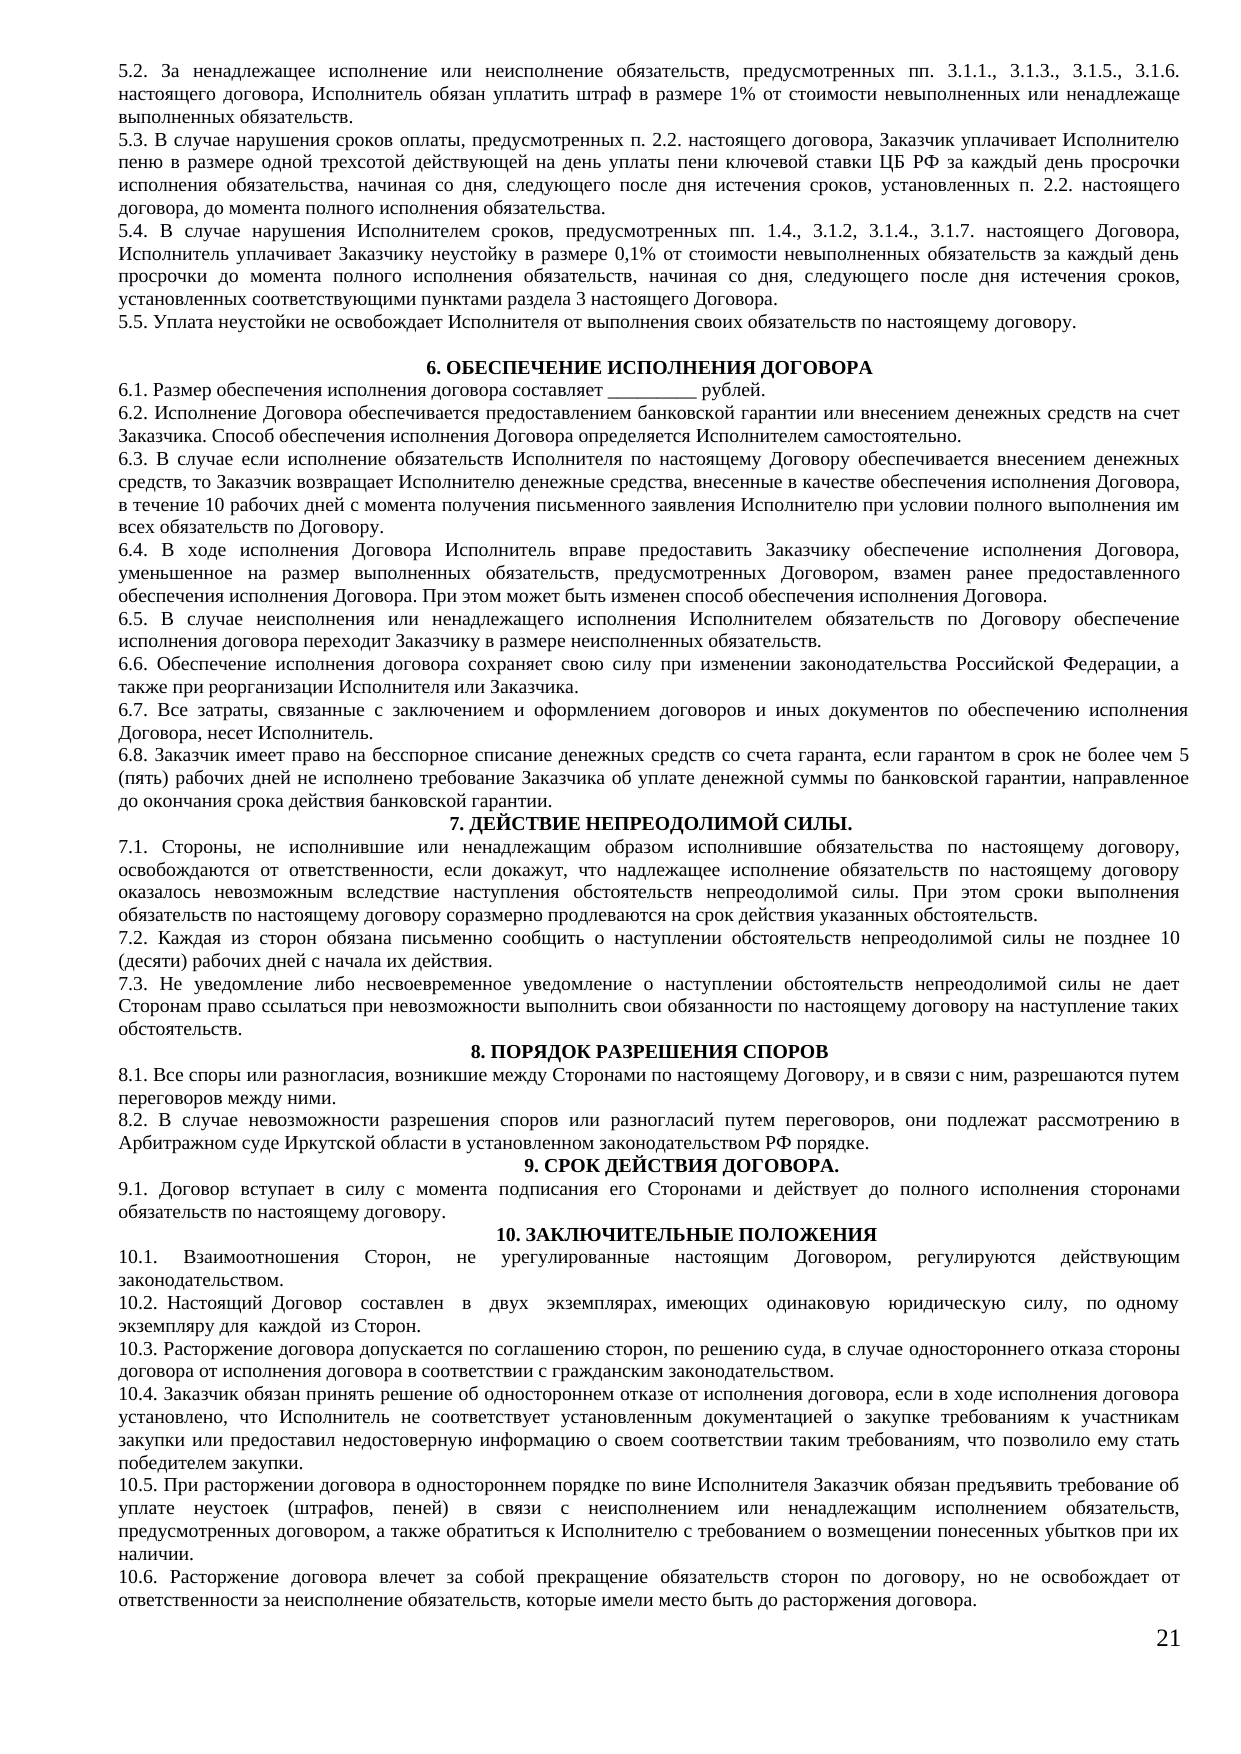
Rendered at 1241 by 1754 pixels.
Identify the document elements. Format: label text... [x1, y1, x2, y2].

text 6.6. Обеспечение исполнения договора сохраняет свою силу при изменении законодательства Российской Федерации, а также при реорганизации Исполнителя или Заказчика. [118, 652, 1181, 698]
text 6.3. В случае если исполнение обязательств Исполнителя по настоящему Договору обеспечивается внесением денежных средств, то Заказчик возвращает Исполнителю денежные средства, внесенные в качестве обеспечения исполнения Договора, в течение 10 рабочих дней с момента получения письменного заявления Исполнителю при условии полного выполнения им всех обязательств по Договору. [118, 447, 1181, 538]
text 6. ОБЕСПЕЧЕНИЕ ИСПОЛНЕНИЯ ДОГОВОРА [118, 356, 1181, 378]
text 6.5. В случае неисполнения или ненадлежащего исполнения Исполнителем обязательств по Договору обеспечение исполнения договора переходит Заказчику в размере неисполненных обязательств. [118, 607, 1181, 652]
text 9.1. Договор вступает в силу с момента подписания его Сторонами и действует до полного исполнения сторонами обязательств по настоящему договору. [118, 1177, 1181, 1222]
text 6.2. Исполнение Договора обеспечивается предоставлением банковской гарантии или внесением денежных средств на счет Заказчика. Способ обеспечения исполнения Договора определяется Исполнителем самостоятельно. [118, 401, 1181, 447]
text 8.1. Все споры или разногласия, возникшие между Сторонами по настоящему Договору, и в связи с ним, разрешаются путем переговоров между ними. [118, 1063, 1181, 1108]
text 10. ЗАКЛЮЧИТЕЛЬНЫЕ ПОЛОЖЕНИЯ [118, 1222, 1181, 1245]
text 6.8. Заказчик имеет право на бесспорное списание денежных средств со счета гаранта, если гарантом в срок не более чем 5 (пять) рабочих дней не исполнено требование Заказчика об уплате денежной суммы по банковской гарантии, направленное до окончания срока действия банковской гарантии. [118, 743, 1191, 812]
text 7.3. Не уведомление либо несвоевременное уведомление о наступлении обстоятельств непреодолимой силы не дает Сторонам право ссылаться при невозможности выполнить свои обязанности по настоящему договору на наступление таких обстоятельств. [118, 972, 1181, 1040]
text 10.6. Расторжение договора влечет за собой прекращение обязательств сторон по договору, но не освобождает от ответственности за неисполнение обязательств, которые имели место быть до расторжения договора. [118, 1565, 1181, 1610]
text 7. ДЕЙСТВИЕ НЕПРЕОДОЛИМОЙ СИЛЫ. [156, 812, 1146, 835]
text 10.1. Взаимоотношения Сторон, не урегулированные настоящим Договором, регулируются действующим законодательством. [118, 1245, 1181, 1291]
text 10.5. При расторжении договора в одностороннем порядке по вине Исполнителя Заказчик обязан предъявить требование об уплате неустоек (штрафов, пеней) в связи с неисполнением или ненадлежащим исполнением обязательств, предусмотренных договором, а также обратиться к Исполнителю с требованием о возмещении понесенных убытков при их наличии. [118, 1473, 1181, 1565]
text 10.4. Заказчик обязан принять решение об одностороннем отказе от исполнения договора, если в ходе исполнения договора установлено, что Исполнитель не соответствует установленным документацией о закупке требованиям к участникам закупки или предоставил недостоверную информацию о своем соответствии таким требованиям, что позволило ему стать победителем закупки. [118, 1382, 1181, 1473]
text 8. ПОРЯДОК РАЗРЕШЕНИЯ СПОРОВ [118, 1040, 1181, 1063]
text 6.7. Все затраты, связанные с заключением и оформлением договоров и иных документов по обеспечению исполнения Договора, несет Исполнитель. [118, 698, 1191, 743]
list 5.3. В случае нарушения сроков оплаты, предусмотренных п. 2.2. настоящего договора, Заказчик уплачивает Исполнителю пеню в размере одной трехсотой действующей на день уплаты пени ключевой ставки ЦБ РФ за каждый день просрочки исполнения обязательства, начиная со дня, следующего после дня истечения сроков, установленных п. 2.2. настоящего договора, до момента полного исполнения обязательства. [118, 127, 1181, 219]
text 5.5. Уплата неустойки не освобождает Исполнителя от выполнения своих обязательств по настоящему договору. [118, 310, 1181, 333]
text 7.1. Стороны, не исполнившие или ненадлежащим образом исполнившие обязательства по настоящему договору, освобождаются от ответственности, если докажут, что надлежащее исполнение обязательств по настоящему договору оказалось невозможным вследствие наступления обстоятельств непреодолимой силы. При этом сроки выполнения обязательств по настоящему договору соразмерно продлеваются на срок действия указанных обстоятельств. [118, 835, 1181, 926]
text 10.3. Расторжение договора допускается по соглашению сторон, по решению суда, в случае одностороннего отказа стороны договора от исполнения договора в соответствии с гражданским законодательством. [118, 1337, 1181, 1382]
text 9. СРОК ДЕЙСТВИЯ ДОГОВОРА. [182, 1154, 1181, 1177]
list 5.2. За ненадлежащее исполнение или неисполнение обязательств, предусмотренных пп. 3.1.1., 3.1.3., 3.1.5., 3.1.6. настоящего договора, Исполнитель обязан уплатить штраф в размере 1% от стоимости невыполненных или ненадлежаще выполненных обязательств. [118, 59, 1181, 127]
text 6.1. Размер обеспечения исполнения договора составляет _________ рублей. [118, 378, 1181, 401]
text 8.2. В случае невозможности разрешения споров или разногласий путем переговоров, они подлежат рассмотрению в Арбитражном суде Иркутской области в установленном законодательством РФ порядке. [118, 1108, 1181, 1154]
list 5.4. В случае нарушения Исполнителем сроков, предусмотренных пп. 1.4., 3.1.2, 3.1.4., 3.1.7. настоящего Договора, Исполнитель уплачивает Заказчику неустойку в размере 0,1% от стоимости невыполненных обязательств за каждый день просрочки до момента полного исполнения обязательств, начиная со дня, следующего после дня истечения сроков, установленных соответствующими пунктами раздела 3 настоящего Договора. [118, 219, 1181, 310]
text 10.2. Настоящий Договор составлен в двух экземплярах, имеющих одинаковую юридическую силу, по одному экземпляру для каждой из Сторон. [118, 1291, 1181, 1337]
text 6.4. В ходе исполнения Договора Исполнитель вправе предоставить Заказчику обеспечение исполнения Договора, уменьшенное на размер выполненных обязательств, предусмотренных Договором, взамен ранее предоставленного обеспечения исполнения Договора. При этом может быть изменен способ обеспечения исполнения Договора. [118, 538, 1181, 607]
text 7.2. Каждая из сторон обязана письменно сообщить о наступлении обстоятельств непреодолимой силы не позднее 10 (десяти) рабочих дней с начала их действия. [118, 926, 1181, 972]
